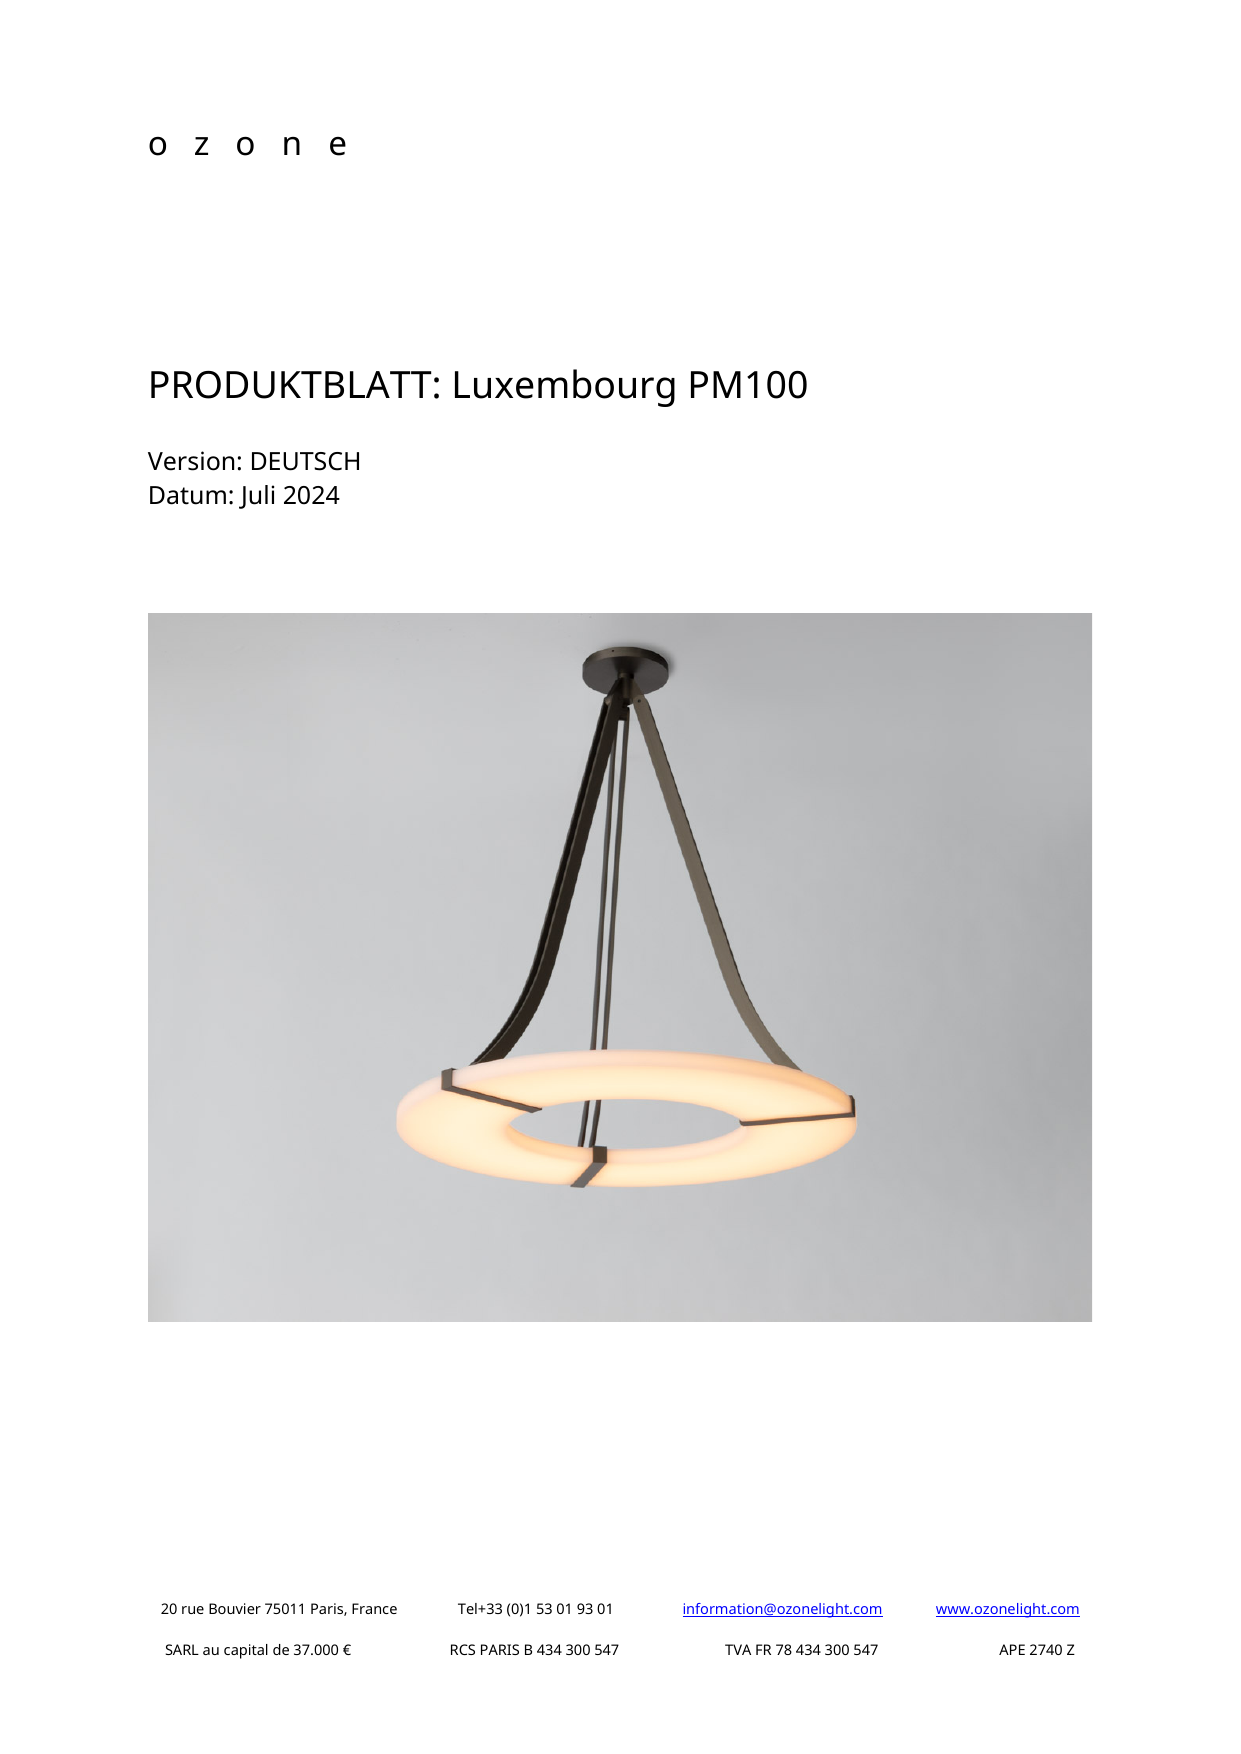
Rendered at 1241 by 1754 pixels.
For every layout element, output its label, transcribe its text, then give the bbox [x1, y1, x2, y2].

picture [148, 613, 1093, 1322]
text Version: DEUTSCH [148, 443, 1092, 478]
text Datum: Juli 2024 [148, 478, 1092, 512]
text PRODUKTBLATT: Luxembourg PM100 [148, 358, 1092, 409]
